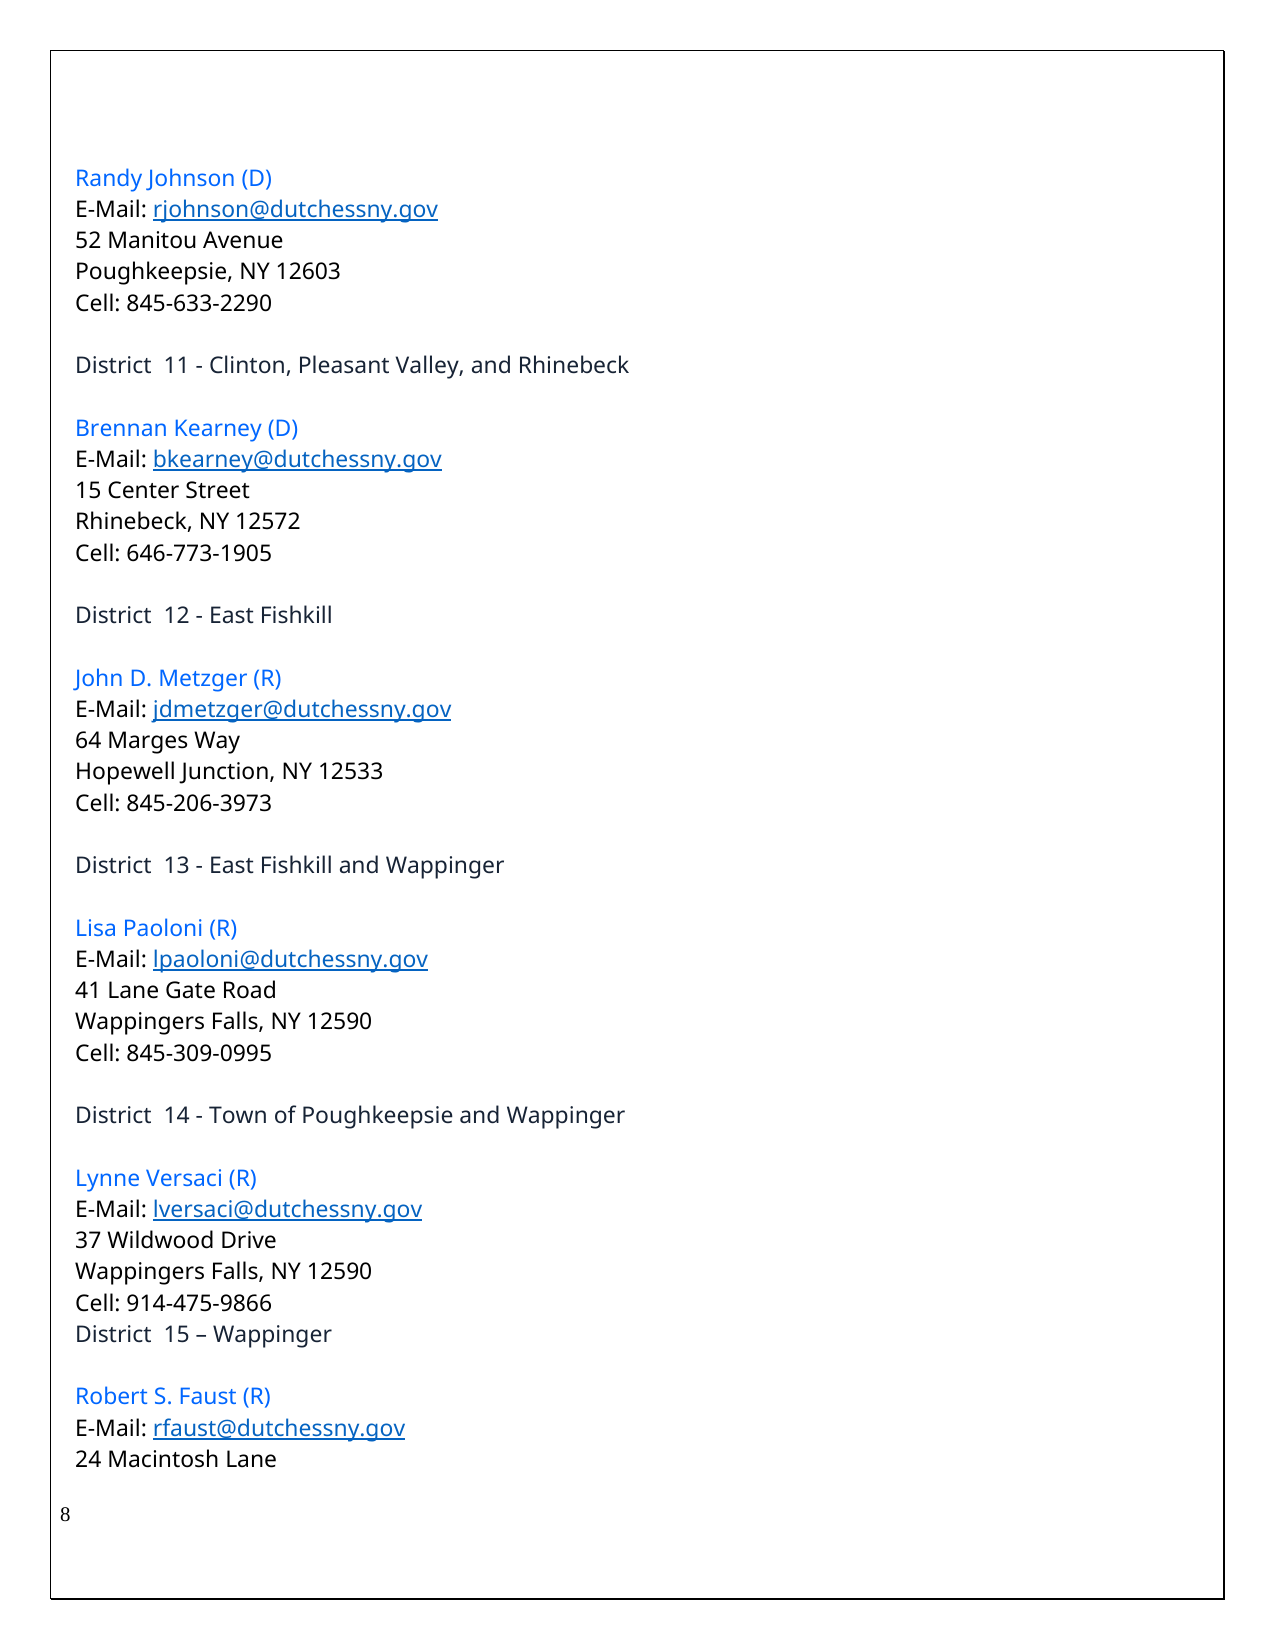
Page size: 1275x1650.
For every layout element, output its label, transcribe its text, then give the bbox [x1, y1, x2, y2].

text Cell: 646-773-1905 [75, 537, 1214, 568]
text E-Mail: jdmetzger@dutchessny.gov [75, 693, 1214, 724]
text E-Mail: bkearney@dutchessny.gov [75, 443, 1214, 474]
text Cell: 914-475-9866 [75, 1287, 1214, 1318]
text Robert S. Faust (R) [75, 1380, 1214, 1412]
text Cell: 845-309-0995 [75, 1037, 1214, 1068]
text Hopewell Junction, NY 12533 [75, 755, 1214, 787]
text District 15 – Wappinger [75, 1318, 1214, 1349]
text 41 Lane Gate Road [75, 974, 1214, 1005]
text John D. Metzger (R) [75, 662, 1214, 693]
text Poughkeepsie, NY 12603 [75, 255, 1214, 287]
text District 11 - Clinton, Pleasant Valley, and Rhinebeck [75, 349, 1214, 380]
text District 12 - East Fishkill [75, 599, 1214, 630]
text 64 Marges Way [75, 724, 1214, 755]
text Cell: 845-633-2290 [75, 287, 1214, 318]
text Wappingers Falls, NY 12590 [75, 1255, 1214, 1287]
text 52 Manitou Avenue [75, 224, 1214, 255]
text 15 Center Street [75, 474, 1214, 505]
text E-Mail: lpaoloni@dutchessny.gov [75, 943, 1214, 974]
text E-Mail: lversaci@dutchessny.gov [75, 1193, 1214, 1224]
text 37 Wildwood Drive [75, 1224, 1214, 1255]
text Wappingers Falls, NY 12590 [75, 1005, 1214, 1037]
text Rhinebeck, NY 12572 [75, 505, 1214, 537]
text 24 Macintosh Lane [75, 1443, 1214, 1474]
text E-Mail: rfaust@dutchessny.gov [75, 1412, 1214, 1443]
text District 14 - Town of Poughkeepsie and Wappinger [75, 1099, 1214, 1130]
text E-Mail: rjohnson@dutchessny.gov [75, 193, 1214, 224]
text Lisa Paoloni (R) [75, 912, 1214, 943]
text Brennan Kearney (D) [75, 412, 1214, 443]
text District 13 - East Fishkill and Wappinger [75, 849, 1214, 880]
text Randy Johnson (D) [75, 162, 1214, 193]
text Cell: 845-206-3973 [75, 787, 1214, 818]
text Lynne Versaci (R) [75, 1162, 1214, 1193]
